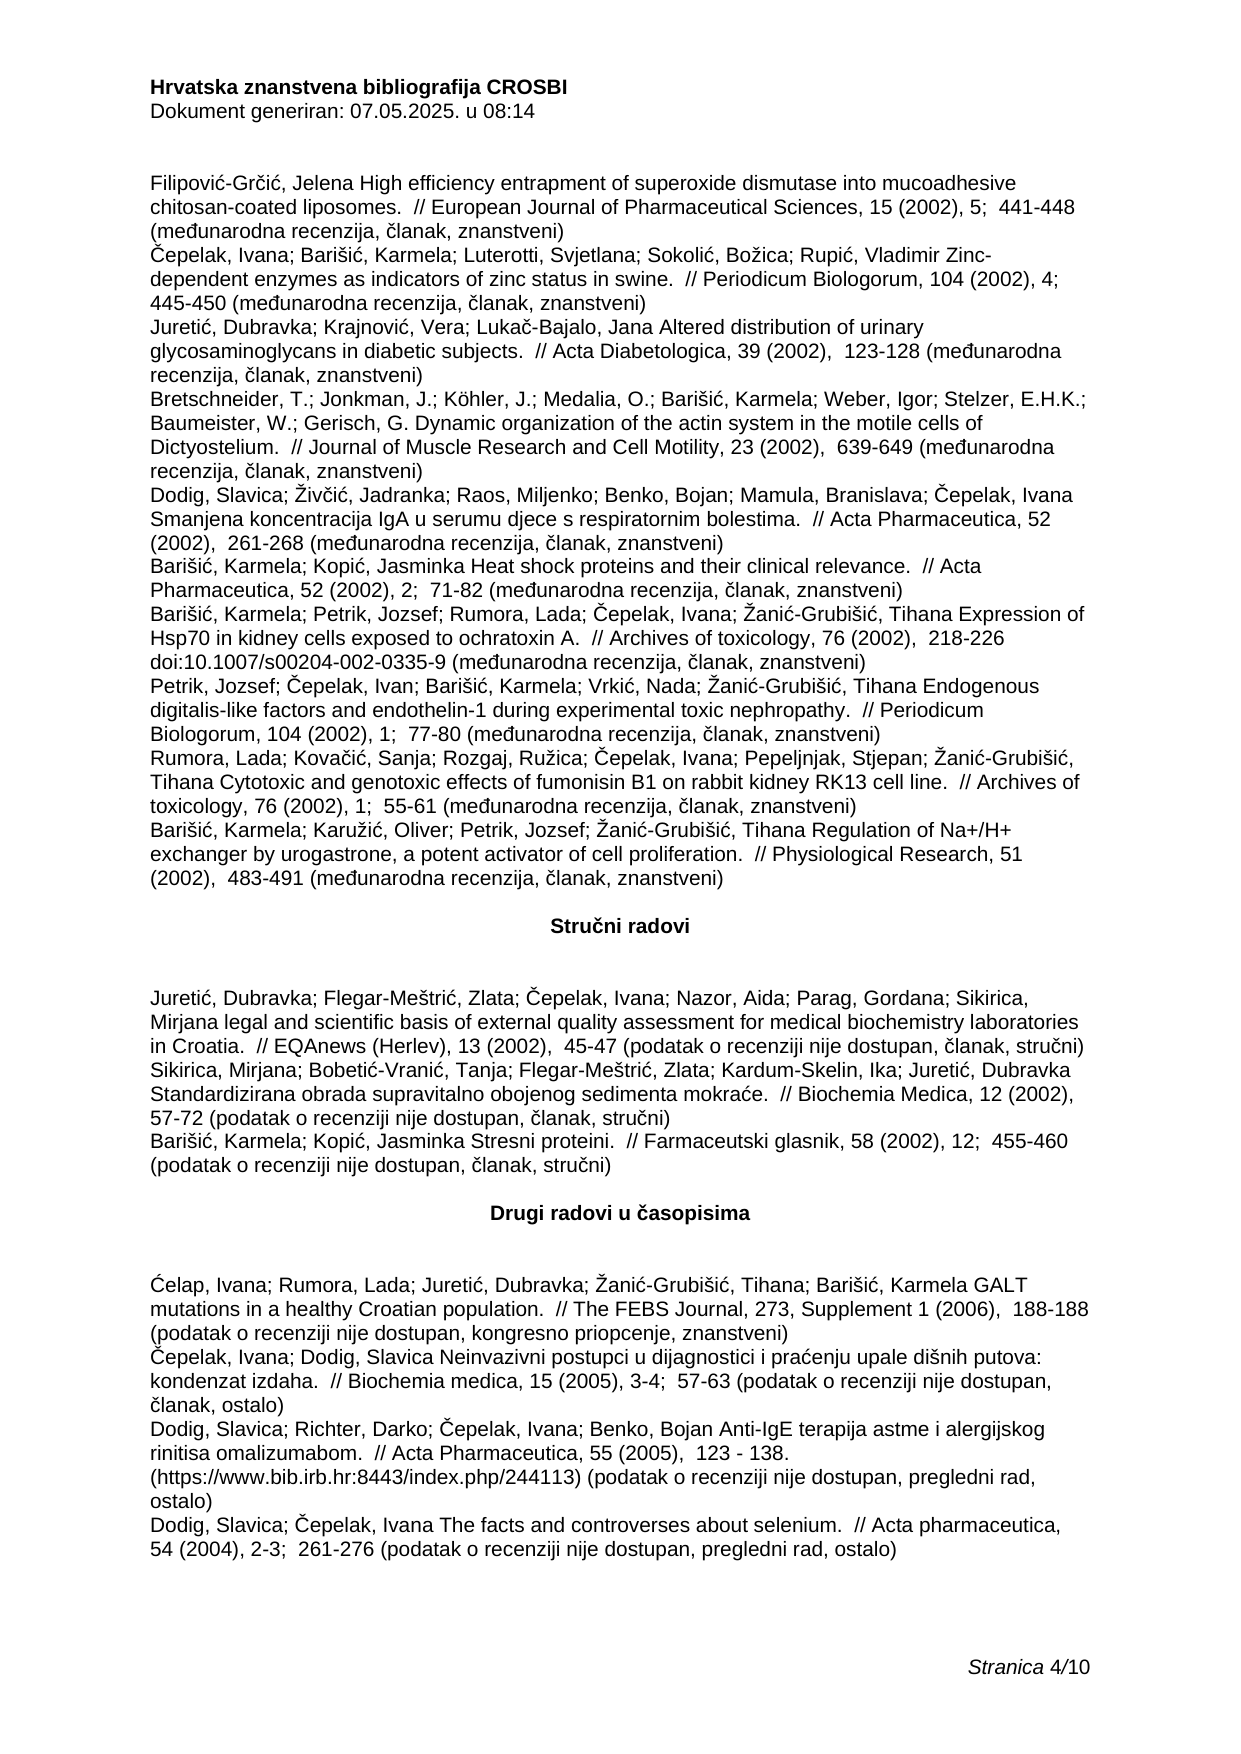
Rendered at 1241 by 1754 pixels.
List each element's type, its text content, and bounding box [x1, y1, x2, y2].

text Barišić, Karmela; Kopić, Jasminka [150, 1129, 1090, 1177]
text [150, 171, 1090, 243]
text Barišić, Karmela; Petrik, Jozsef; Rumora, Lada; Čepelak, Ivana; Žanić-Grubišić, Tihana [150, 602, 1090, 674]
text Juretić, Dubravka; Krajnović, Vera; Lukač-Bajalo, Jana [150, 315, 1090, 387]
subtitle Stručni radovi [150, 914, 1090, 938]
text Dodig, Slavica; Živčić, Jadranka; Raos, Miljenko; Benko, Bojan; Mamula, Branislava; Čepelak, Ivana [150, 482, 1090, 554]
text Dodig, Slavica; Čepelak, Ivana [150, 1513, 1090, 1561]
text Barišić, Karmela; Karužić, Oliver; Petrik, Jozsef; Žanić-Grubišić, Tihana [150, 818, 1090, 890]
text Dodig, Slavica; Richter, Darko; Čepelak, Ivana; Benko, Bojan [150, 1417, 1090, 1513]
subtitle Drugi radovi u časopisima [150, 1201, 1090, 1225]
text Rumora, Lada; Kovačić, Sanja; Rozgaj, Ružica; Čepelak, Ivana; Pepeljnjak, Stjepan; Žanić-Grubišić, Tihana [150, 746, 1090, 818]
text Barišić, Karmela; Kopić, Jasminka [150, 554, 1090, 602]
text Sikirica, Mirjana; Bobetić-Vranić, Tanja; Flegar-Meštrić, Zlata; Kardum-Skelin, Ika; Juretić, Dubravka [150, 1057, 1090, 1129]
text Čepelak, Ivana; Dodig, Slavica [150, 1345, 1090, 1417]
text Čepelak, Ivana; Barišić, Karmela; Luterotti, Svjetlana; Sokolić, Božica; Rupić, Vladimir [150, 243, 1090, 315]
text Ćelap, Ivana; Rumora, Lada; Juretić, Dubravka; Žanić-Grubišić, Tihana; Barišić, Karmela [150, 1273, 1090, 1345]
text Petrik, Jozsef; Čepelak, Ivan; Barišić, Karmela; Vrkić, Nada; Žanić-Grubišić, Tihana [150, 674, 1090, 746]
text Bretschneider, T.; Jonkman, J.; Köhler, J.; Medalia, O.; Barišić, Karmela; Weber, Igor; Stelzer, E.H.K.; Baumeister, W.; Gerisch, G. [150, 387, 1090, 482]
text Juretić, Dubravka; Flegar-Meštrić, Zlata; Čepelak, Ivana; Nazor, Aida; Parag, Gordana; Sikirica, Mirjana [150, 986, 1090, 1057]
